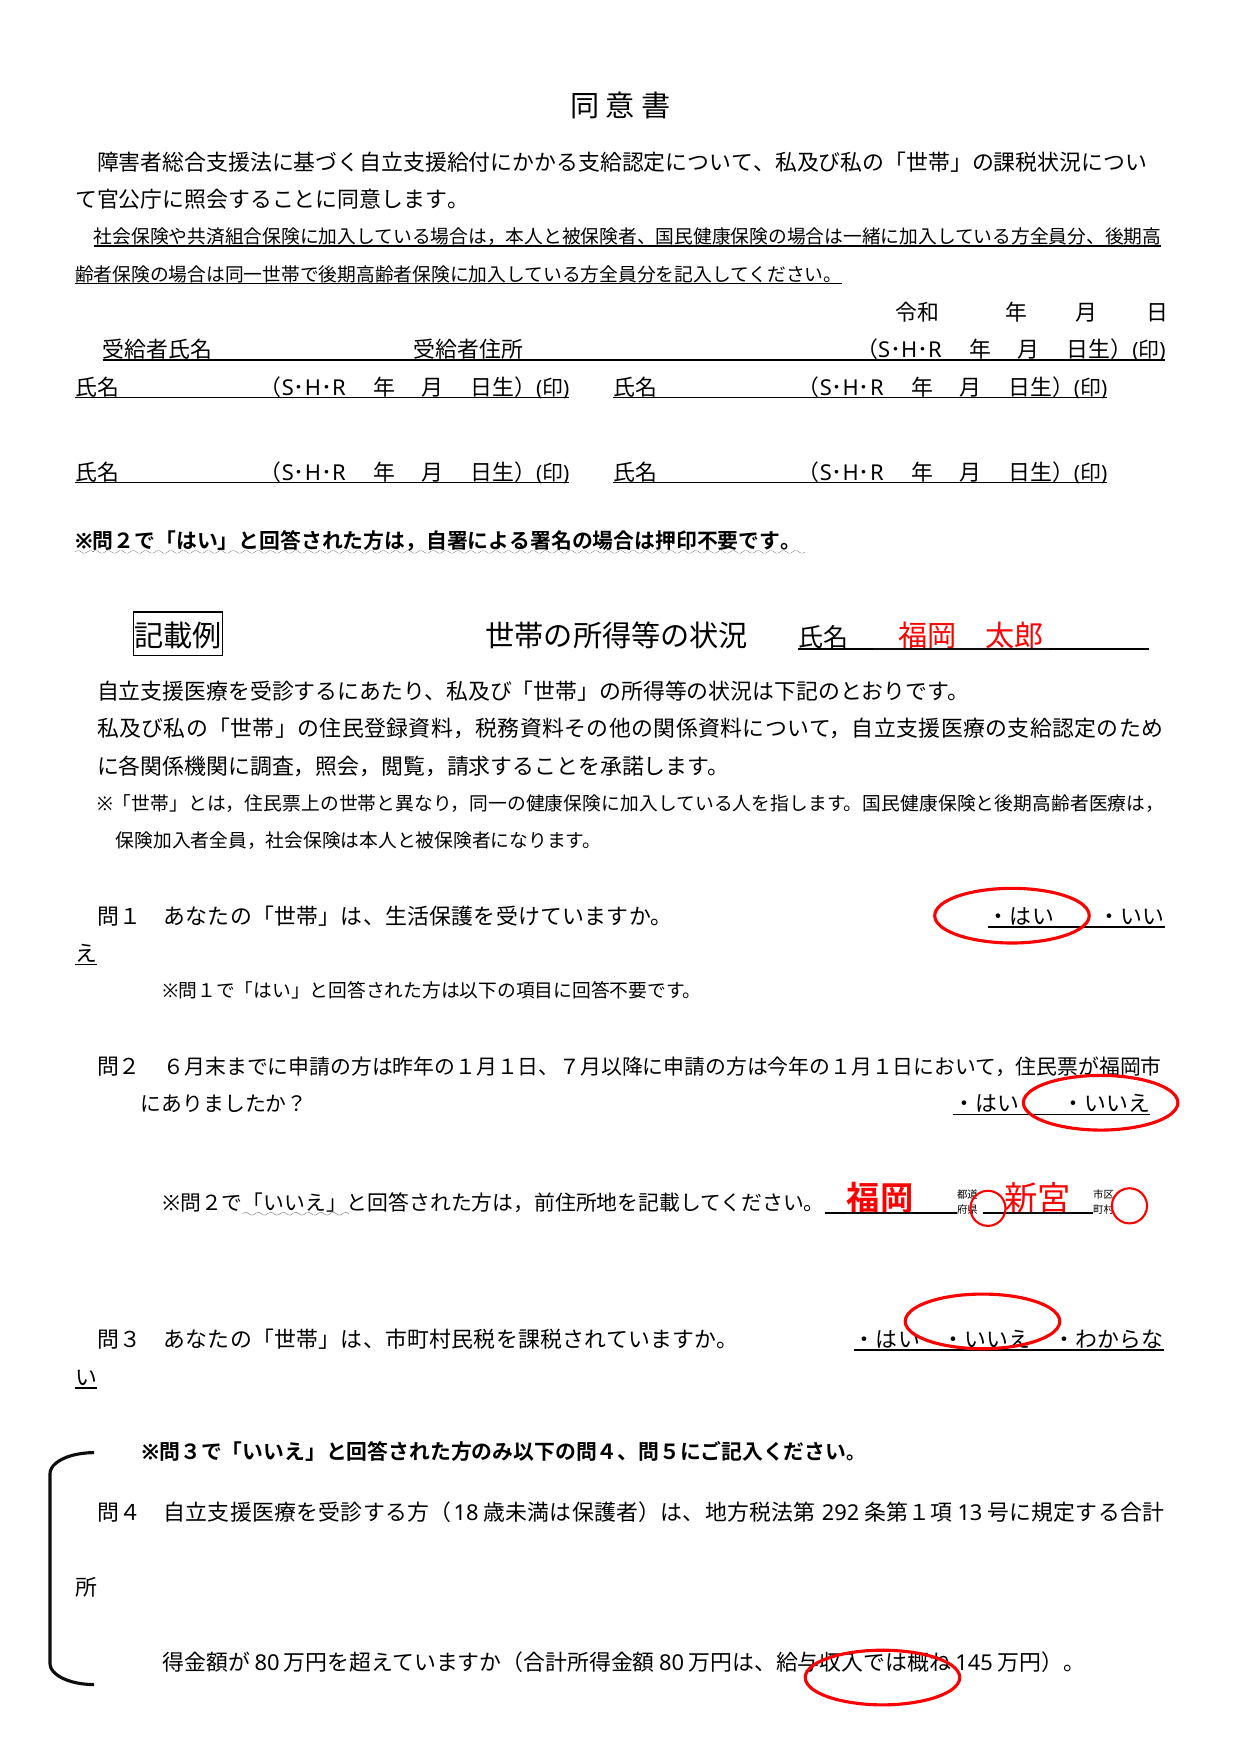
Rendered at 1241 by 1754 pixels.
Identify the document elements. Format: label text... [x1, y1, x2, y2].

text 社会保険や共済組合保険に加入している場合は，本人と被保険者、国民健康保険の場合は一緒に加入している方全員分、後期高齢者保険の場合は同一世帯で後期高齢者保険に加入している方全員分を記入してください。 [75, 217, 1165, 292]
text 自立支援医療を受診するにあたり、私及び「世帯」の所得等の状況は下記のとおりです。 [75, 671, 1165, 708]
text 障害者総合支援法に基づく自立支援給付にかかる支給認定について、私及び私の「世帯」の課税状況について官公庁に照会することに同意します。 [75, 142, 1165, 217]
text ※問１で「はい」と回答された方は以下の項目に回答不要です。 [97, 971, 1165, 1008]
text 受給者氏名 受給者住所 （S･H･R 年 月 日生）(印) [75, 329, 1165, 367]
text 私及び私の「世帯」の住民登録資料，税務資料その他の関係資料について，自立支援医療の支給認定のために各関係機関に調査，照会，閲覧，請求することを承諾します。 [97, 708, 1165, 783]
text ※問２で「いいえ」と回答された方は，前住所地を記載してください。 福岡 新宮 [162, 1158, 1165, 1233]
text ※問３で「いいえ」と回答された方のみ以下の問４、問５にご記入ください。 [121, 1432, 1165, 1469]
text 氏名 （S･H･R 年 月 日生）(印) 氏名 （S･H･R 年 月 日生）(印) [75, 367, 1165, 404]
text にありましたか？ ・はい ・いいえ [1026, 1083, 1165, 1121]
text 問１ あなたの「世帯」は、生活保護を受けていますか。 ・はい ・いいえ [75, 896, 1165, 971]
text 問４ 自立支援医療を受診する方（18歳未満は保護者）は、地方税法第292条第１項13号に規定する合計所 [75, 1469, 1165, 1619]
text 得金額が80万円を超えていますか（合計所得金額80万円は、給与収入では概ね145万円）。 [75, 1619, 1165, 1694]
text 問３ あなたの「世帯」は、市町村民税を課税されていますか。 ・はい ・いいえ ・わからない [75, 1319, 1165, 1394]
text 問２ ６月末までに申請の方は昨年の１月１日、７月以降に申請の方は今年の１月１日において，住民票が福岡市 [97, 1046, 1165, 1083]
text ※「世帯」とは，住民票上の世帯と異なり，同一の健康保険に加入している人を指します。国民健康保険と後期高齢者医療は，保険加入者全員，社会保険は本人と被保険者になります。 [97, 783, 1165, 858]
text 令和 年 月 日 [75, 292, 1168, 329]
text 記載例 世帯の所得等の状況 氏名 福岡 太郎 [75, 596, 1165, 671]
text にありましたか？ ・はい ・いいえ [141, 1083, 1040, 1121]
text 氏名 （S･H･R 年 月 日生）(印) 氏名 （S･H･R 年 月 日生）(印) [75, 452, 1168, 489]
text ※問２で「はい」と回答された方は，自署による署名の場合は押印不要です。 [75, 521, 1165, 558]
text 同 意 書 [75, 67, 1165, 142]
